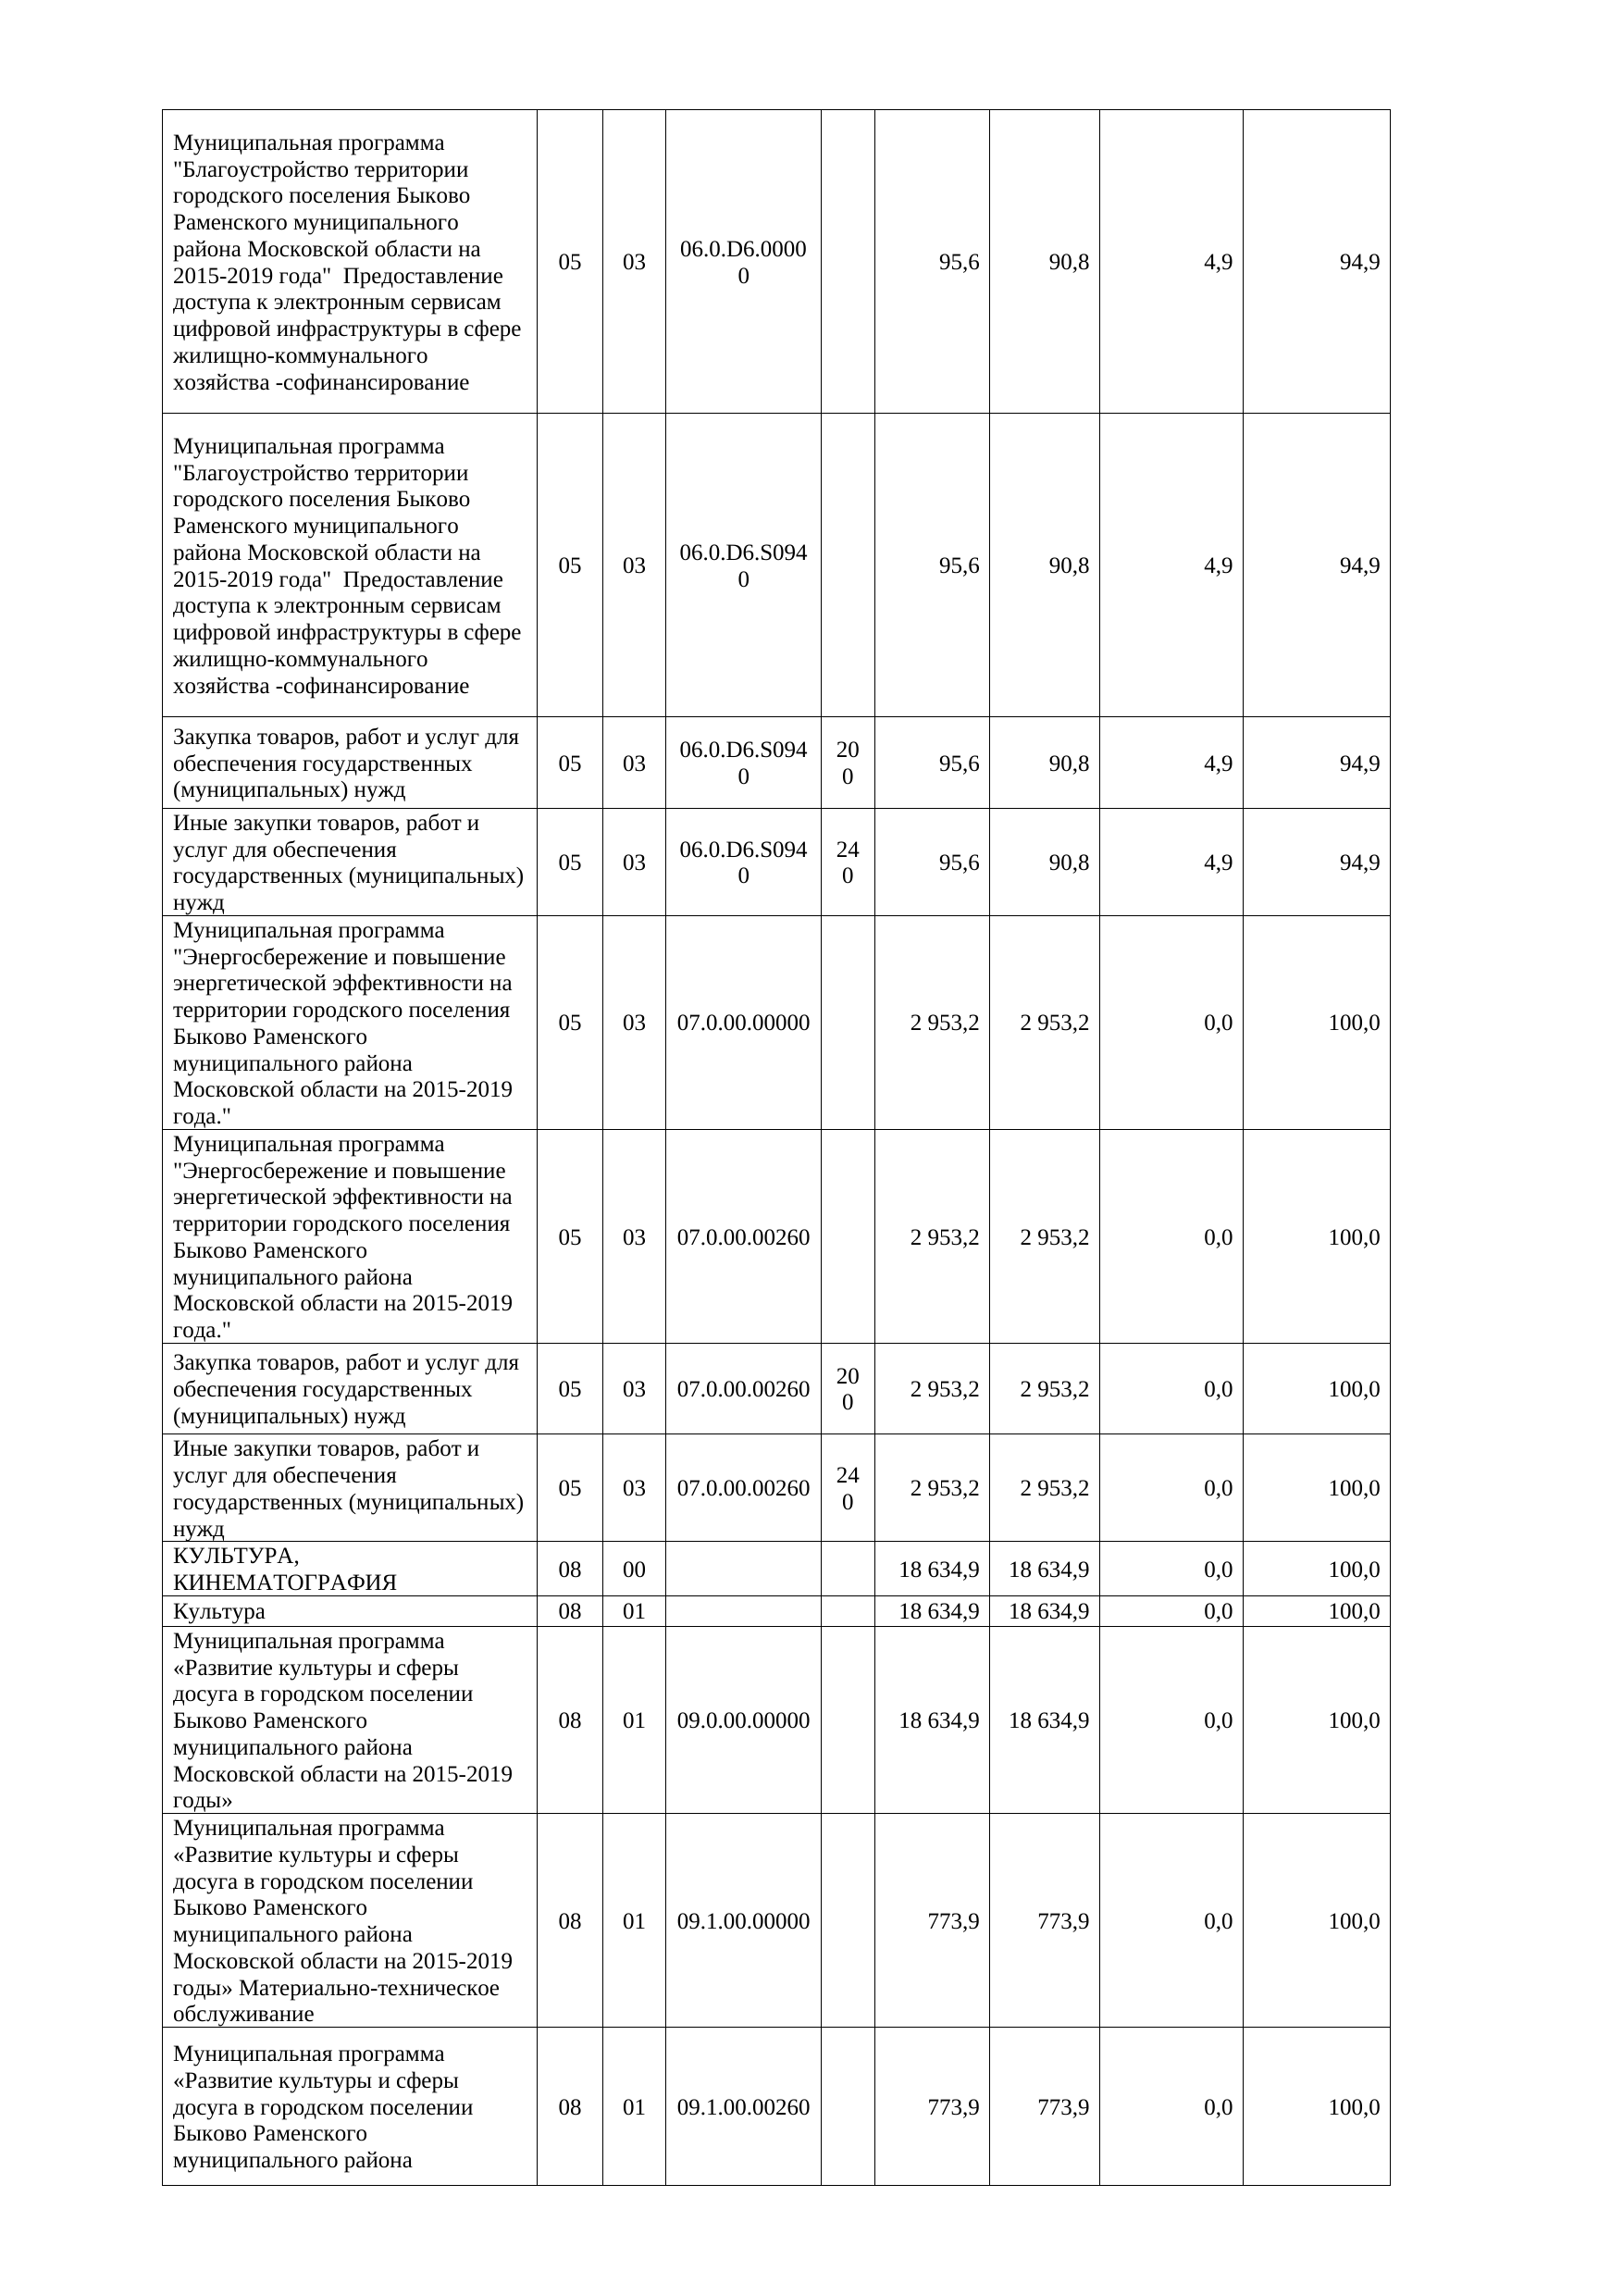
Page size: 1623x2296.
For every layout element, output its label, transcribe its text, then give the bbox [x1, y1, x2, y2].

table_cell [822, 414, 874, 716]
table_cell 2 953,2 [990, 1130, 1099, 1343]
table_cell 773,9 [990, 2028, 1099, 2185]
table_cell 100,0 [1244, 1814, 1390, 2027]
table_cell 240 [822, 809, 874, 915]
table_cell 0,0 [1100, 1344, 1243, 1433]
table_cell 05 [538, 1434, 602, 1541]
table_cell 05 [538, 1130, 602, 1343]
table_cell 95,6 [875, 717, 989, 808]
table_cell 94,9 [1244, 414, 1390, 716]
table_cell 03 [603, 809, 665, 915]
table_cell 05 [538, 414, 602, 716]
table_cell 90,8 [990, 110, 1099, 413]
table_cell 200 [822, 717, 874, 808]
table_cell Закупка товаров, работ и услуг для обеспечения государственных (муниципальных) нужд [163, 717, 537, 808]
table_cell [666, 1596, 821, 1626]
table_cell 18 634,9 [875, 1542, 989, 1595]
table_cell КУЛЬТУРА, КИНЕМАТОГРАФИЯ [163, 1542, 537, 1595]
table_cell Иные закупки товаров, работ и услуг для обеспечения государственных (муниципальных) нужд [163, 1434, 537, 1541]
table_cell 01 [603, 2028, 665, 2185]
table_cell 05 [538, 1344, 602, 1433]
table_cell 95,6 [875, 809, 989, 915]
table_cell 100,0 [1244, 1627, 1390, 1813]
table_cell 95,6 [875, 110, 989, 413]
table_cell [822, 1542, 874, 1595]
table_cell 94,9 [1244, 717, 1390, 808]
table_cell 03 [603, 916, 665, 1129]
table_cell 06.0.D6.S0940 [666, 717, 821, 808]
table_cell 2 953,2 [990, 916, 1099, 1129]
table_cell [822, 2028, 874, 2185]
table_cell 100,0 [1244, 2028, 1390, 2185]
table_cell Закупка товаров, работ и услуг для обеспечения государственных (муниципальных) нужд [163, 1344, 537, 1433]
table_cell 08 [538, 1814, 602, 2027]
table_cell 05 [538, 916, 602, 1129]
table_cell 4,9 [1100, 414, 1243, 716]
table_cell 06.0.D6.S0940 [666, 809, 821, 915]
table_cell [822, 1596, 874, 1626]
table_cell 773,9 [875, 1814, 989, 2027]
table_cell 18 634,9 [990, 1627, 1099, 1813]
table_cell 05 [538, 110, 602, 413]
table_cell 0,0 [1100, 1814, 1243, 2027]
table_cell 07.0.00.00260 [666, 1434, 821, 1541]
table_cell 18 634,9 [990, 1596, 1099, 1626]
table_cell 06.0.D6.S0940 [666, 414, 821, 716]
table_cell 09.0.00.00000 [666, 1627, 821, 1813]
table_cell 18 634,9 [875, 1596, 989, 1626]
table_cell 03 [603, 1344, 665, 1433]
table_cell 0,0 [1100, 916, 1243, 1129]
table_cell 03 [603, 1434, 665, 1541]
table_cell 03 [603, 717, 665, 808]
table_cell [822, 1814, 874, 2027]
table_cell 07.0.00.00000 [666, 916, 821, 1129]
table_cell Муниципальная программа "Благоустройство территории городского поселения Быково Раменского муниципального района Московской области на 2015-2019 года" Предоставление доступа к электронным сервисам цифровой инфраструктуры в сфере жилищно-коммунального хозяйства -софинансирование [163, 110, 537, 413]
table_cell 2 953,2 [875, 1344, 989, 1433]
table_cell 773,9 [875, 2028, 989, 2185]
table_cell [822, 1627, 874, 1813]
table_cell 94,9 [1244, 809, 1390, 915]
table_cell 08 [538, 1596, 602, 1626]
table_cell 18 634,9 [990, 1542, 1099, 1595]
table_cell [163, 2028, 537, 2185]
table_cell 08 [538, 1627, 602, 1813]
table_cell 0,0 [1100, 1627, 1243, 1813]
table_cell 03 [603, 110, 665, 413]
table_cell 0,0 [1100, 1434, 1243, 1541]
table_cell 200 [822, 1344, 874, 1433]
table_cell 08 [538, 2028, 602, 2185]
table_cell 03 [603, 414, 665, 716]
table_cell 0,0 [1100, 1542, 1243, 1595]
table_cell 07.0.00.00260 [666, 1344, 821, 1433]
table_cell [666, 1542, 821, 1595]
table_cell 06.0.D6.00000 [666, 110, 821, 413]
table_cell 100,0 [1244, 1542, 1390, 1595]
table_cell 2 953,2 [875, 1130, 989, 1343]
table_cell 03 [603, 1130, 665, 1343]
table_cell 4,9 [1100, 110, 1243, 413]
table_cell 2 953,2 [875, 1434, 989, 1541]
table_cell [822, 916, 874, 1129]
table_cell 100,0 [1244, 1130, 1390, 1343]
table_cell 05 [538, 717, 602, 808]
table_cell 08 [538, 1542, 602, 1595]
table_cell Муниципальная программа "Энергосбережение и повышение энергетической эффективности на территории городского поселения Быково Раменского муниципального района Московской области на 2015-2019 года." [163, 916, 537, 1129]
table_cell Муниципальная программа "Благоустройство территории городского поселения Быково Раменского муниципального района Московской области на 2015-2019 года" Предоставление доступа к электронным сервисам цифровой инфраструктуры в сфере жилищно-коммунального хозяйства -софинансирование [163, 414, 537, 716]
table_cell 0,0 [1100, 1596, 1243, 1626]
table_cell 240 [822, 1434, 874, 1541]
table_cell Иные закупки товаров, работ и услуг для обеспечения государственных (муниципальных) нужд [163, 809, 537, 915]
table_cell 05 [538, 809, 602, 915]
table_cell 100,0 [1244, 916, 1390, 1129]
table_cell 01 [603, 1596, 665, 1626]
table_cell 90,8 [990, 809, 1099, 915]
table_cell [822, 1130, 874, 1343]
table_cell 01 [603, 1814, 665, 2027]
table_cell 90,8 [990, 717, 1099, 808]
table_cell 100,0 [1244, 1344, 1390, 1433]
table_cell [822, 110, 874, 413]
table_cell 01 [603, 1627, 665, 1813]
table_cell Муниципальная программа "Энергосбережение и повышение энергетической эффективности на территории городского поселения Быково Раменского муниципального района Московской области на 2015-2019 года." [163, 1130, 537, 1343]
table_cell 09.1.00.00260 [666, 2028, 821, 2185]
table_cell 100,0 [1244, 1434, 1390, 1541]
table_cell 4,9 [1100, 809, 1243, 915]
table_cell 2 953,2 [990, 1344, 1099, 1433]
table_cell 773,9 [990, 1814, 1099, 2027]
table_cell 0,0 [1100, 1130, 1243, 1343]
table_cell 2 953,2 [875, 916, 989, 1129]
table_cell 4,9 [1100, 717, 1243, 808]
table_cell 2 953,2 [990, 1434, 1099, 1541]
table_cell Культура [163, 1596, 537, 1626]
table_cell 07.0.00.00260 [666, 1130, 821, 1343]
table_cell 00 [603, 1542, 665, 1595]
table_cell 95,6 [875, 414, 989, 716]
table_cell 100,0 [1244, 1596, 1390, 1626]
table_cell 90,8 [990, 414, 1099, 716]
table_cell 18 634,9 [875, 1627, 989, 1813]
table_cell 0,0 [1100, 2028, 1243, 2185]
table_cell 09.1.00.00000 [666, 1814, 821, 2027]
table_cell 94,9 [1244, 110, 1390, 413]
